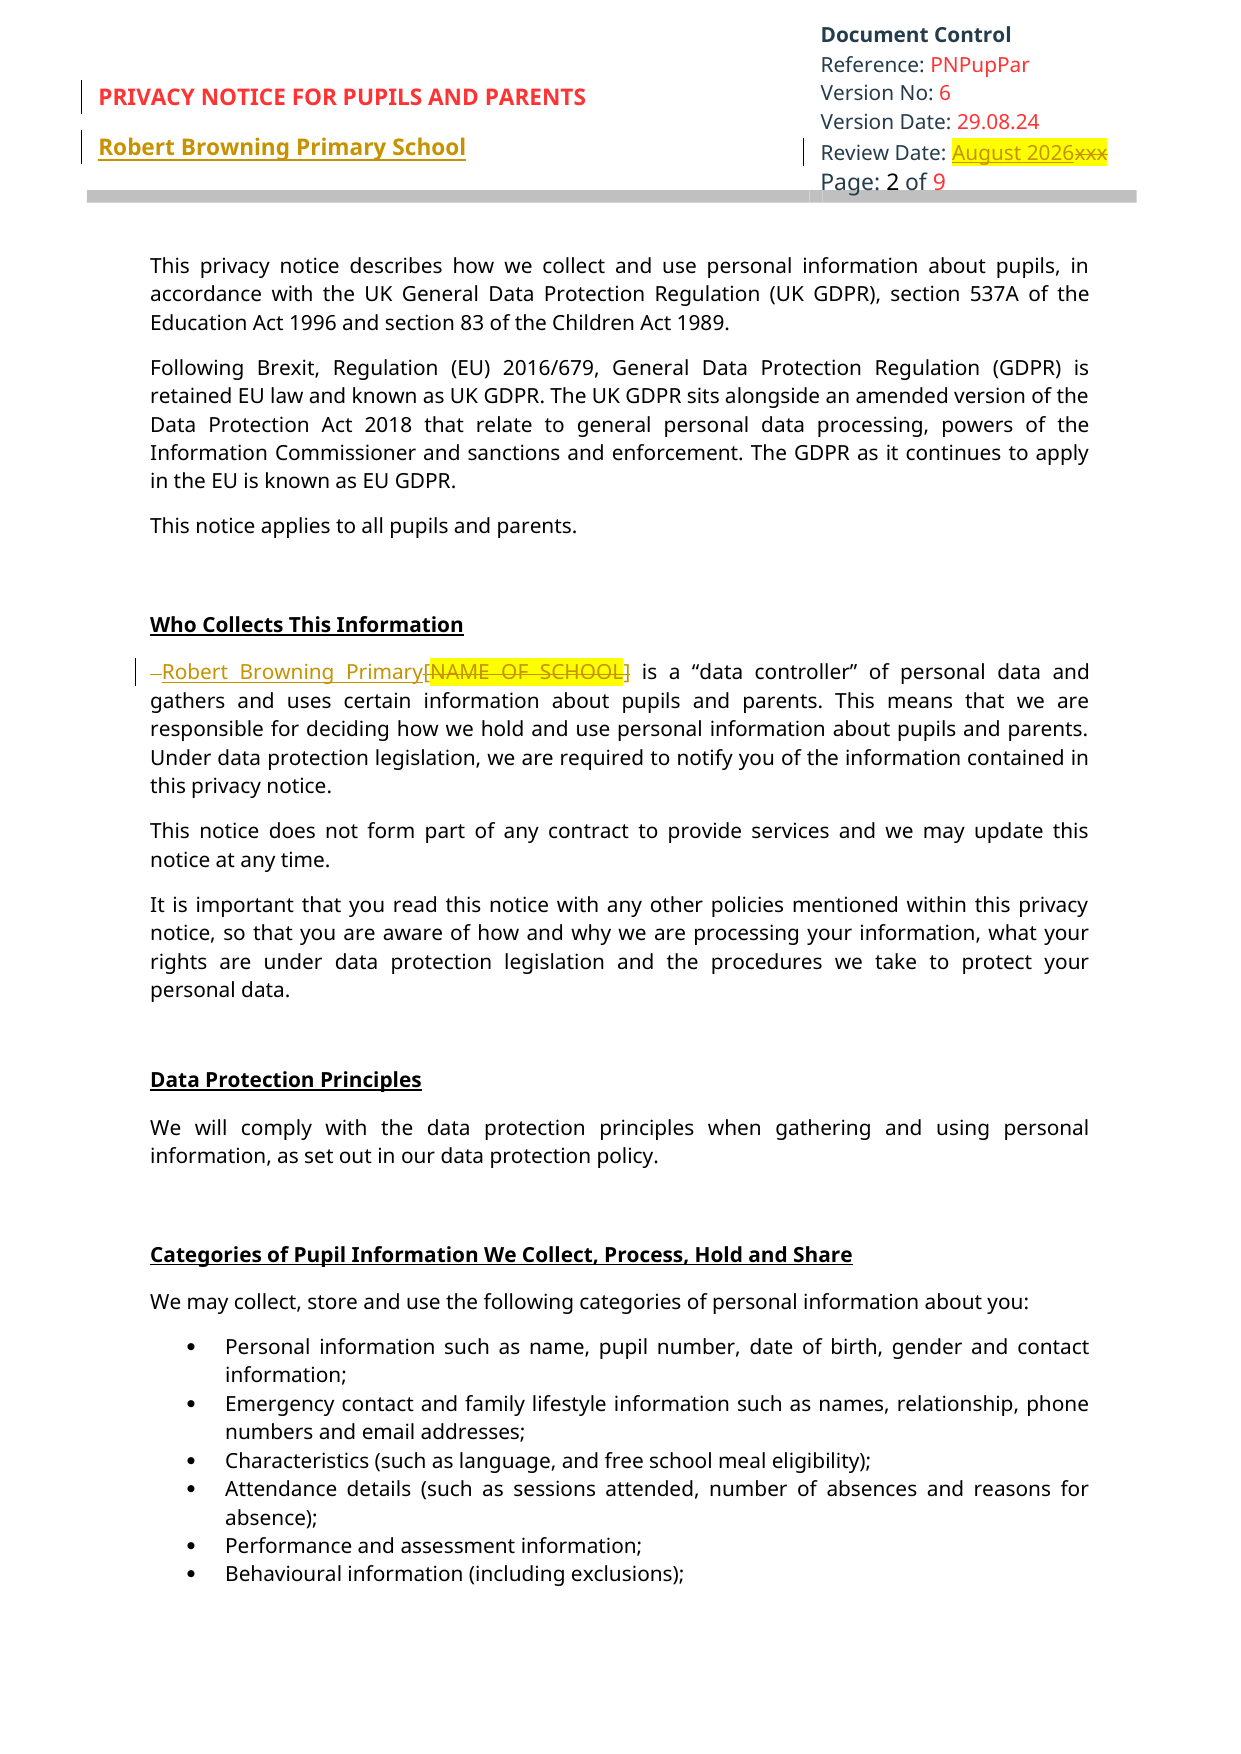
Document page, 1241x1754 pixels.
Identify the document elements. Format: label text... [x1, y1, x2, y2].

list Personal information such as name, pupil number, date of birth, gender and contact information; [187, 1332, 1090, 1389]
list Performance and assessment information; [187, 1531, 1090, 1559]
text Data Protection Principles [150, 1065, 1090, 1094]
text It is important that you read this notice with any other policies mentioned within this privacy notice, so that you are aware of how and why we are processing your information, what your rights are under data protection legislation and the procedures we take to protect your personal data. [150, 890, 1090, 1004]
text Categories of Pupil Information We Collect, Process, Hold and Share [150, 1240, 1090, 1268]
text We may collect, store and use the following categories of personal information about you: [150, 1287, 1090, 1315]
list Characteristics (such as language, and free school meal eligibility); [187, 1446, 1090, 1474]
text Following Brexit, Regulation (EU) 2016/679, General Data Protection Regulation (GDPR) is retained EU law and known as UK GDPR. The UK GDPR sits alongside an amended version of the Data Protection Act 2018 that relate to general personal data processing, powers of the Information Commissioner and sanctions and enforcement. The GDPR as it continues to apply in the EU is known as EU GDPR. [150, 353, 1090, 495]
text This notice does not form part of any contract to provide services and we may update this notice at any time. [150, 816, 1090, 873]
text Who Collects This Information [150, 610, 1090, 639]
text This privacy notice describes how we collect and use personal information about pupils, in accordance with the UK General Data Protection Regulation (UK GDPR), section 537A of the Education Act 1996 and section 83 of the Children Act 1989. [150, 251, 1090, 336]
text This notice applies to all pupils and parents. [150, 512, 1090, 540]
list Emergency contact and family lifestyle information such as names, relationship, phone numbers and email addresses; [187, 1389, 1090, 1446]
text is a “data controller” of personal data and gathers and uses certain information about pupils and parents. This means that we are responsible for deciding how we hold and use personal information about pupils and parents. Under data protection legislation, we are required to notify you of the information contained in this privacy notice. [150, 657, 1090, 800]
text We will comply with the data protection principles when gathering and using personal information, as set out in our data protection policy. [150, 1113, 1090, 1169]
list Attendance details (such as sessions attended, number of absences and reasons for absence); [187, 1474, 1090, 1531]
list Behavioural information (including exclusions); [187, 1559, 1090, 1588]
